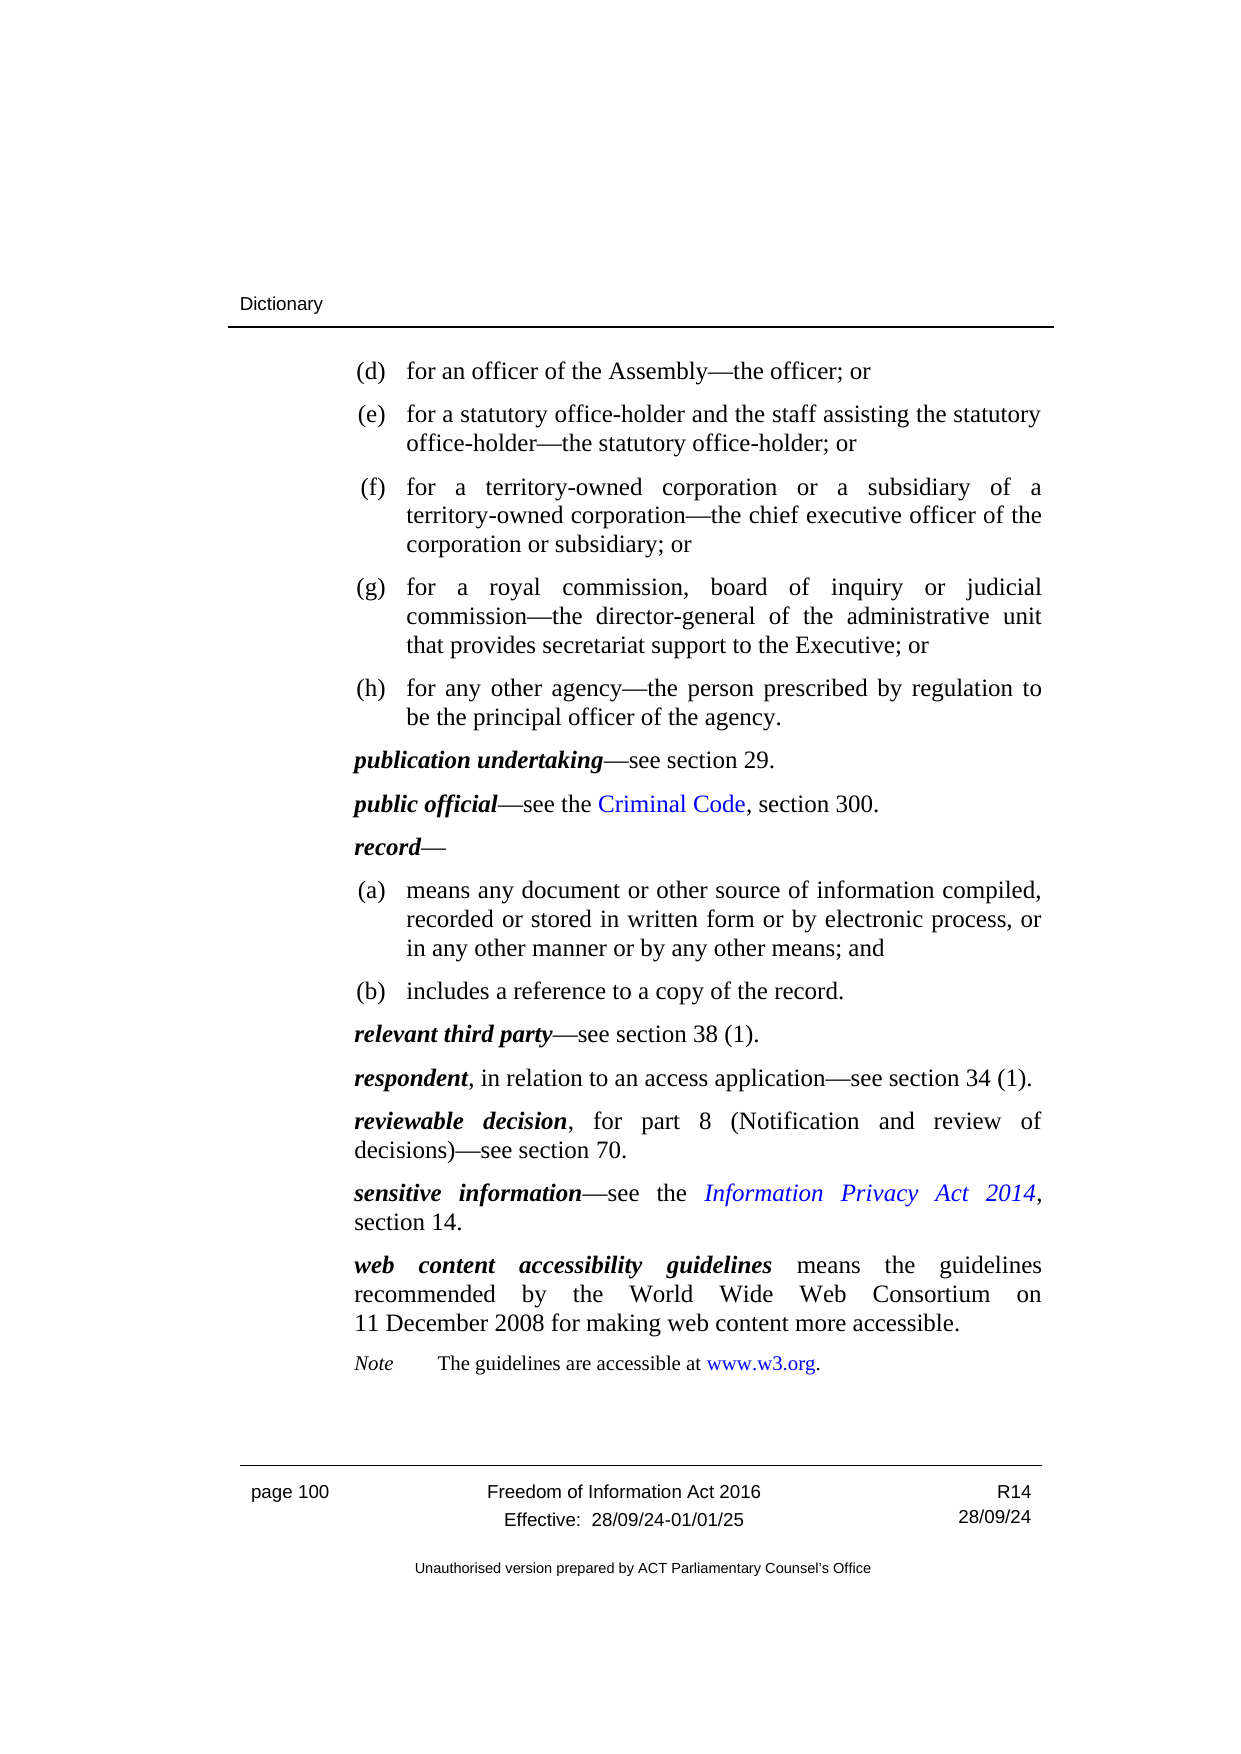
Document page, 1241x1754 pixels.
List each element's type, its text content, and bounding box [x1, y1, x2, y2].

text (a) means any document or other source of information compiled, recorded or stored in written form or by electronic process, or in any other manner or by any other means; and [239, 875, 1042, 962]
text relevant third party—see section 38 (1). [354, 1019, 1042, 1048]
text record— [354, 832, 1042, 861]
text respondent, in relation to an access application—see section 34 (1). [354, 1063, 1042, 1092]
text (b) includes a reference to a copy of the record. [239, 976, 1042, 1005]
text (h) for any other agency—the person prescribed by regulation to be the principal officer of the agency. [239, 673, 1042, 731]
text (e) for a statutory office-holder and the staff assisting the statutory office-holder—the statutory office-holder; or [239, 399, 1042, 457]
text Note The guidelines are accessible at www.w3.org. [354, 1351, 1042, 1375]
text public official—see the Criminal Code, section 300. [354, 789, 1042, 817]
text publication undertaking—see section 29. [354, 745, 1042, 774]
text (f) for a territory-owned corporation or a subsidiary of a territory-owned corporation—the chief executive officer of the corporation or subsidiary; or [239, 472, 1042, 558]
text web content accessibility guidelines means the guidelines recommended by the World Wide Web Consortium on 11 December 2008 for making web content more accessible. [354, 1250, 1042, 1337]
text sensitive information—see the Information Privacy Act 2014, section 14. [354, 1178, 1042, 1236]
text (d) for an officer of the Assembly—the officer; or [239, 356, 1042, 385]
text reviewable decision, for part 8 (Notification and review of decisions)—see section 70. [354, 1106, 1042, 1164]
text (g) for a royal commission, board of inquiry or judicial commission—the director-general of the administrative unit that provides secretariat support to the Executive; or [239, 572, 1042, 659]
